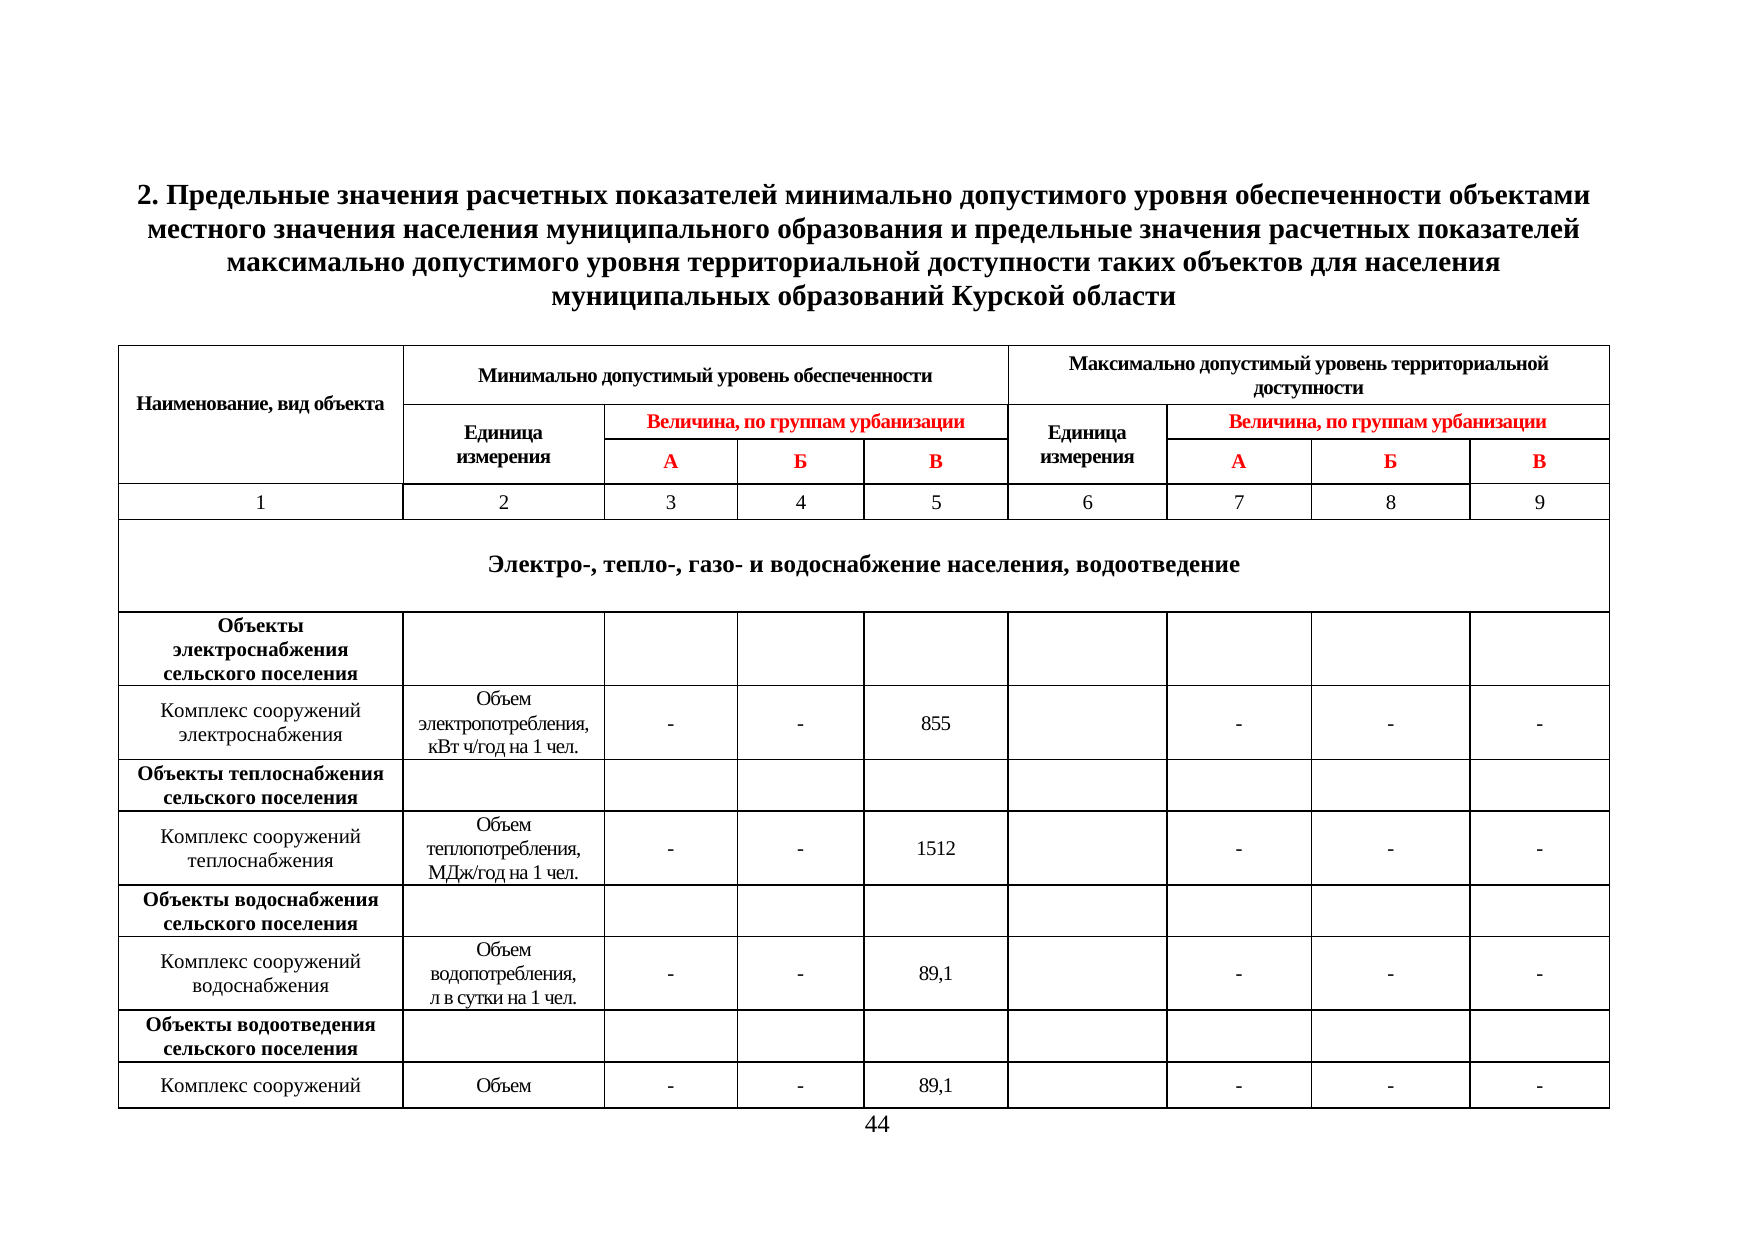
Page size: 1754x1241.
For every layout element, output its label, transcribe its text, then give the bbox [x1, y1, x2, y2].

table_cell [738, 886, 863, 936]
table_cell [1312, 760, 1469, 810]
table_cell [865, 886, 1007, 936]
table_cell - [1168, 1063, 1311, 1107]
table_cell Объем теплопотребления, МДж/год на 1 чел. [404, 812, 604, 884]
table_cell Минимально допустимый уровень обеспеченности [404, 346, 1008, 403]
table_cell 7 [1168, 485, 1311, 518]
table_cell [605, 760, 737, 810]
table_cell 855 [865, 686, 1007, 758]
table_cell 6 [1009, 485, 1166, 518]
table_cell Единица измерения [1009, 405, 1166, 483]
table_cell Комплекс сооружений электроснабжения [119, 686, 402, 758]
table_cell - [738, 937, 863, 1009]
table_cell Максимально допустимый уровень территориальной доступности [1009, 346, 1609, 403]
table_cell В [1471, 440, 1609, 483]
table_cell - [1471, 937, 1609, 1009]
table_cell [605, 886, 737, 936]
table_cell [1009, 812, 1166, 884]
table_cell [1009, 937, 1166, 1009]
table_cell 5 [865, 485, 1007, 518]
table_cell Наименование, вид объекта [119, 346, 403, 483]
table_cell - [1471, 812, 1609, 884]
table_header 2. Предельные значения расчетных показателей минимально допустимого уровня обеспеченности объектами местного значения населения муниципального образования и предельные значения расчетных показателей максимально допустимого уровня территориальной доступности таких объектов для населения муниципальных образований Курской области [118, 177, 1609, 345]
table_cell [605, 613, 737, 685]
table_cell Б [738, 440, 863, 483]
table_cell Объекты водоснабжения сельского поселения [119, 886, 402, 936]
table_cell 89,1 [865, 1063, 1007, 1107]
table_cell [738, 760, 863, 810]
table_cell [404, 1011, 604, 1061]
table_cell [1009, 1011, 1166, 1061]
table_cell - [605, 1063, 737, 1107]
table_cell - [738, 812, 863, 884]
table_cell [404, 613, 604, 685]
table_cell - [605, 686, 737, 758]
table_cell [1009, 613, 1166, 685]
table_cell 8 [1312, 485, 1469, 518]
table_cell [1312, 1011, 1469, 1061]
table_cell - [1312, 1063, 1469, 1107]
table_cell Объекты водоотведения сельского поселения [119, 1011, 402, 1061]
table_cell А [1168, 440, 1311, 483]
table_cell 2 [404, 485, 604, 518]
table_cell А [605, 440, 737, 483]
table_cell [1168, 760, 1311, 810]
table_cell 4 [738, 485, 863, 518]
table_cell Электро-, тепло-, газо- и водоснабжение населения, водоотведение [119, 520, 1609, 611]
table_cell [119, 1063, 402, 1107]
table_cell 89,1 [865, 937, 1007, 1009]
table_cell - [1312, 812, 1469, 884]
table_cell [1312, 613, 1469, 685]
table_cell - [738, 686, 863, 758]
table_cell [404, 760, 604, 810]
table_cell [1471, 1011, 1609, 1061]
table_cell - [605, 937, 737, 1009]
table_cell [1009, 686, 1166, 758]
table_cell - [1471, 686, 1609, 758]
table_cell 1512 [865, 812, 1007, 884]
table_cell - [605, 812, 737, 884]
table_cell - [1168, 686, 1311, 758]
table_cell 3 [605, 485, 737, 518]
table_cell [865, 1011, 1007, 1061]
table_cell - [1168, 937, 1311, 1009]
table_cell [1009, 886, 1166, 936]
table_cell Комплекс сооружений теплоснабжения [119, 812, 402, 884]
table_cell [404, 886, 604, 936]
table_cell [1471, 613, 1609, 685]
table_cell - [738, 1063, 863, 1107]
table_cell Величина, по группам урбанизации [1168, 405, 1609, 438]
table_cell [1471, 760, 1609, 810]
table_cell [738, 1011, 863, 1061]
table_cell [1312, 886, 1469, 936]
table_cell - [1471, 1063, 1609, 1107]
table_cell - [1168, 812, 1311, 884]
table_cell [1168, 613, 1311, 685]
table_cell 9 [1471, 484, 1609, 518]
table_cell Объекты электроснабжения сельского поселения [119, 613, 402, 685]
table_cell [1168, 1011, 1311, 1061]
table_cell Объем водопотребления, л в сутки на 1 чел. [404, 937, 604, 1009]
table_cell Б [1312, 440, 1469, 483]
table_cell [1471, 886, 1609, 936]
table_cell Величина, по группам урбанизации [605, 405, 1007, 438]
table_cell Объекты теплоснабжения сельского поселения [119, 760, 402, 810]
table_cell [1168, 886, 1311, 936]
table_cell - [1312, 937, 1469, 1009]
table_cell [738, 613, 863, 685]
table_cell 1 [119, 484, 402, 518]
table_cell - [1312, 686, 1469, 758]
table_cell [605, 1011, 737, 1061]
table_cell [1009, 760, 1166, 810]
table_cell В [865, 440, 1007, 483]
table_cell [865, 760, 1007, 810]
table_cell Единица измерения [404, 405, 604, 483]
table_cell [1009, 1063, 1166, 1107]
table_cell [404, 1063, 604, 1107]
table_cell Объем электропотребления, кВт ч/год на 1 чел. [404, 686, 604, 758]
table_cell [865, 613, 1007, 685]
table_cell Комплекс сооружений водоснабжения [119, 937, 402, 1009]
